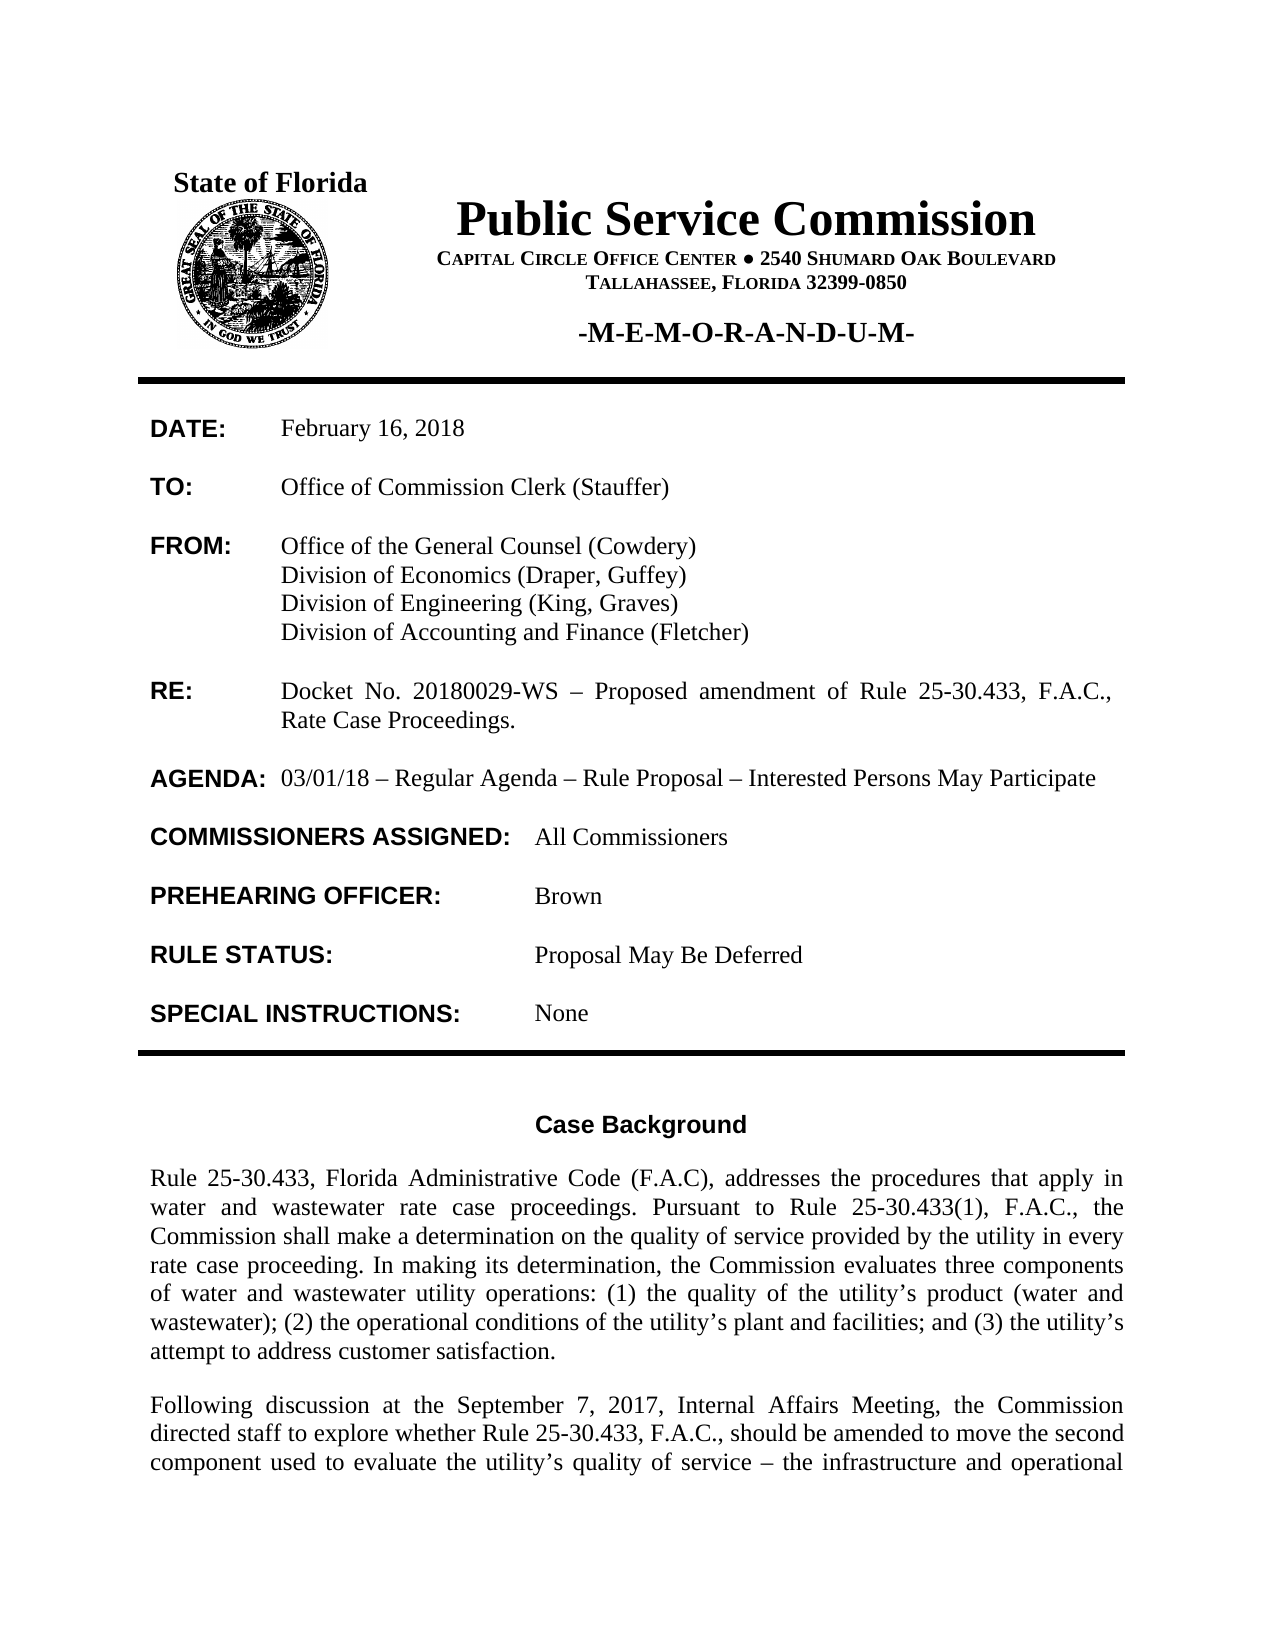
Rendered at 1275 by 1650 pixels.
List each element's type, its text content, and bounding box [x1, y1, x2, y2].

table_cell Brown [522, 851, 1125, 910]
table_cell RULE STATUS: [138, 910, 522, 968]
table_cell Proposal May Be Deferred [522, 910, 1125, 968]
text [150, 1390, 1125, 1476]
table_cell None [522, 969, 1125, 1050]
table_cell Docket No. 20180029-WS – Proposed amendment of Rule 25-30.433, F.A.C., Rate Case Proceedings. [269, 646, 1125, 733]
table_cell All Commissioners [522, 792, 1125, 851]
table_cell TO: [138, 442, 268, 501]
picture [176, 198, 329, 349]
table_cell February 16, 2018 [269, 384, 1125, 442]
table_cell Office of the General Counsel (Cowdery) Division of Economics (Draper, Guffey) Division of Engineering (King, Graves) Division of Accounting and Finance (Fletcher) [269, 501, 1125, 646]
table_cell Office of Commission Clerk (Stauffer) [269, 442, 1125, 501]
table_cell DATE: [138, 384, 268, 442]
table_cell FROM: [138, 501, 268, 646]
table_cell COMMISSIONERS ASSIGNED: [138, 792, 522, 851]
table_cell AGENDA: [138, 734, 268, 792]
table_header Public Service Commission Capital Circle Office Center ● 2540 Shumard Oak Boulevard Tallahassee, Florida 32399-0850 -M-E-M-O-R-A-N-D-U-M- [367, 165, 1125, 377]
text Rule 25-30.433, Florida Administrative Code (F.A.C), addresses the procedures that apply in water and wastewater rate case proceedings. Pursuant to Rule 25-30.433(1), F.A.C., the Commission shall make a determination on the quality of service provided by the utility in every rate case proceeding. In making its determination, the Commission evaluates three components of water and wastewater utility operations: (1) the quality of the utility’s product (water and wastewater); (2) the operational conditions of the utility’s plant and facilities; and (3) the utility’s attempt to address customer satisfaction. [150, 1163, 1125, 1365]
subtitle Case Background [150, 1110, 1125, 1138]
table_header State of Florida [138, 165, 367, 377]
table_cell PREHEARING OFFICER: [138, 851, 522, 910]
table_cell SPECIAL INSTRUCTIONS: [138, 969, 522, 1050]
table_cell 03/01/18 – Regular Agenda – Rule Proposal – Interested Persons May Participate [269, 734, 1125, 792]
table_cell RE: [138, 646, 268, 733]
